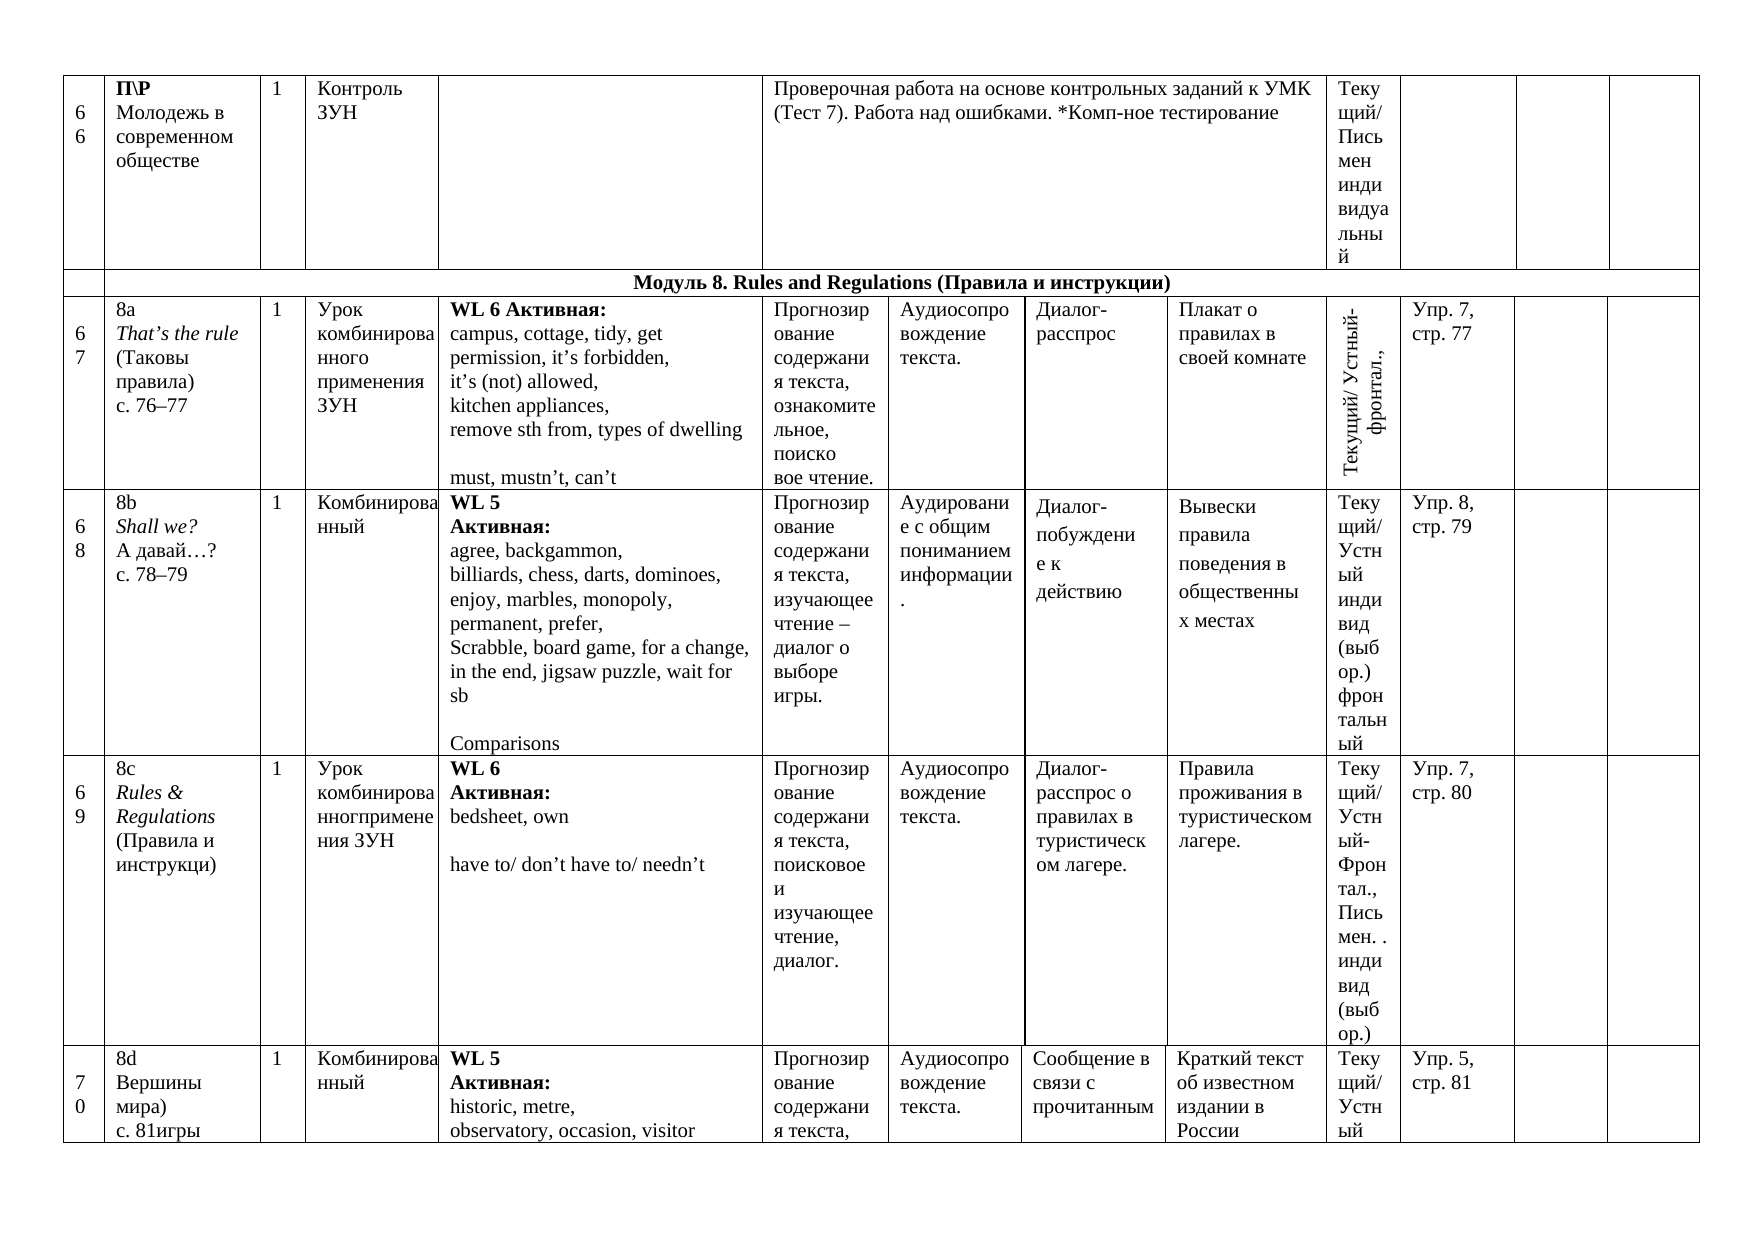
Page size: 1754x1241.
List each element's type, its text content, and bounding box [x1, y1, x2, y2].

table_cell 8c Rules & Regulations (Правила и инструкци) [105, 756, 260, 1045]
table_cell [1608, 297, 1699, 489]
table_cell Текущий/ Письмен индивидуальный [1327, 76, 1400, 268]
table_cell Прогнозирование содержания текста, изучающее чтение – диалог о выборе игры. [763, 490, 888, 755]
table_cell Текущий/ Устный индивид (выбор.) фронтальный [1327, 490, 1400, 755]
table_cell Контроль ЗУН [306, 76, 438, 268]
table_cell 68 [64, 490, 104, 755]
table_cell Правила проживания в туристическом лагере. [1168, 756, 1326, 1045]
table_cell Упр. 7, стр. 80 [1401, 756, 1514, 1045]
table_cell Модуль 8. Rules and Regulations (Правила и инструкции) [105, 270, 1699, 296]
table_cell 8a That’s the rule (Таковы правила) с. 76–77 [105, 297, 260, 489]
table_cell Диалог-расспрос о правилах в туристическом лагере. [1026, 756, 1167, 1045]
table_cell Урок комбинированного применения ЗУН [306, 297, 438, 489]
table_cell Текущий/ Устный- Фронтал., Письмен. .индивид (выбор.) [1327, 756, 1400, 1045]
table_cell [1022, 1046, 1165, 1142]
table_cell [105, 1046, 260, 1142]
table_cell П\Р Молодежь в современном обществе [105, 76, 260, 268]
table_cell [889, 1046, 1021, 1142]
table_cell 67 [64, 297, 104, 489]
table_cell 69 [64, 756, 104, 1045]
table_cell 70 [64, 1046, 104, 1142]
table_cell 1 [261, 756, 305, 1045]
table_cell Аудирование с общим пониманием информации. [889, 490, 1024, 755]
table_cell 66 [64, 76, 104, 268]
table_cell [1608, 490, 1699, 755]
table_cell 1 [261, 490, 305, 755]
table_cell WL 5 Активная: agree, backgammon, billiards, chess, darts, dominoes, enjoy, marbles, monopoly, permanent, prefer, Scrabble, board game, for a change, in the end, jigsaw puzzle, wait for sb Comparisons [439, 490, 762, 755]
table_cell Упр. 7, стр. 77 [1401, 297, 1514, 489]
table_cell 1 [261, 1046, 305, 1142]
table_cell [1610, 76, 1699, 268]
table_cell [1515, 490, 1607, 755]
table_cell 1 [261, 76, 305, 268]
table_cell Диалог-побуждение к действию [1026, 490, 1167, 755]
table_cell 8b Shall we? А давай…? с. 78–79 [105, 490, 260, 755]
table_cell Аудиосопровождение текста. [889, 297, 1024, 489]
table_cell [1166, 1046, 1326, 1142]
table_cell Прогнозирование содержания текста, поисковое и изучающее чтение, диалог. [763, 756, 888, 1045]
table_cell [1327, 1046, 1400, 1142]
table_cell [1515, 1046, 1607, 1142]
table_cell [1515, 297, 1607, 489]
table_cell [439, 1046, 762, 1142]
table_cell [1515, 756, 1607, 1045]
table_cell Диалог-расспрос [1026, 297, 1167, 489]
table_cell 1 [261, 297, 305, 489]
table_cell WL 6 Активная: campus, cottage, tidy, get permission, it’s forbidden, it’s (not) allowed, kitchen appliances, remove sth from, types of dwelling must, mustn’t, can’t [439, 297, 762, 489]
table_cell [1517, 76, 1609, 268]
table_cell Плакат о правилах в своей комнате [1168, 297, 1326, 489]
table_cell Урок комбинированногприменения ЗУН [306, 756, 438, 1045]
table_cell Комбинированный [306, 1046, 438, 1142]
table_cell Аудиосопровождение текста. [889, 756, 1024, 1045]
table_cell Упр. 5, стр. 81 [1401, 1046, 1514, 1142]
table_cell Упр. 8, стр. 79 [1401, 490, 1514, 755]
table_cell [439, 76, 762, 268]
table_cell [763, 1046, 888, 1142]
table_cell Текущий/ Устный- фронтал., письмен.-индивид. (выбор.) [1327, 297, 1400, 489]
table_cell WL 6 Активная: bedsheet, own have to/ don’t have to/ needn’t [439, 756, 762, 1045]
table_cell Комбинированный [306, 490, 438, 755]
table_cell [1401, 76, 1516, 268]
table_cell Проверочная работа на основе контрольных заданий к УМК (Тест 7). Работа над ошибками. *Комп-ное тестирование [763, 76, 1326, 268]
table_cell Прогнозирование содержания текста, ознакомительное, поиско вое чтение. [763, 297, 888, 489]
table_cell Вывески правила поведения в общественных местах [1168, 490, 1326, 755]
table_cell [1608, 756, 1699, 1045]
table_cell [64, 270, 104, 296]
table_cell [1608, 1046, 1699, 1142]
